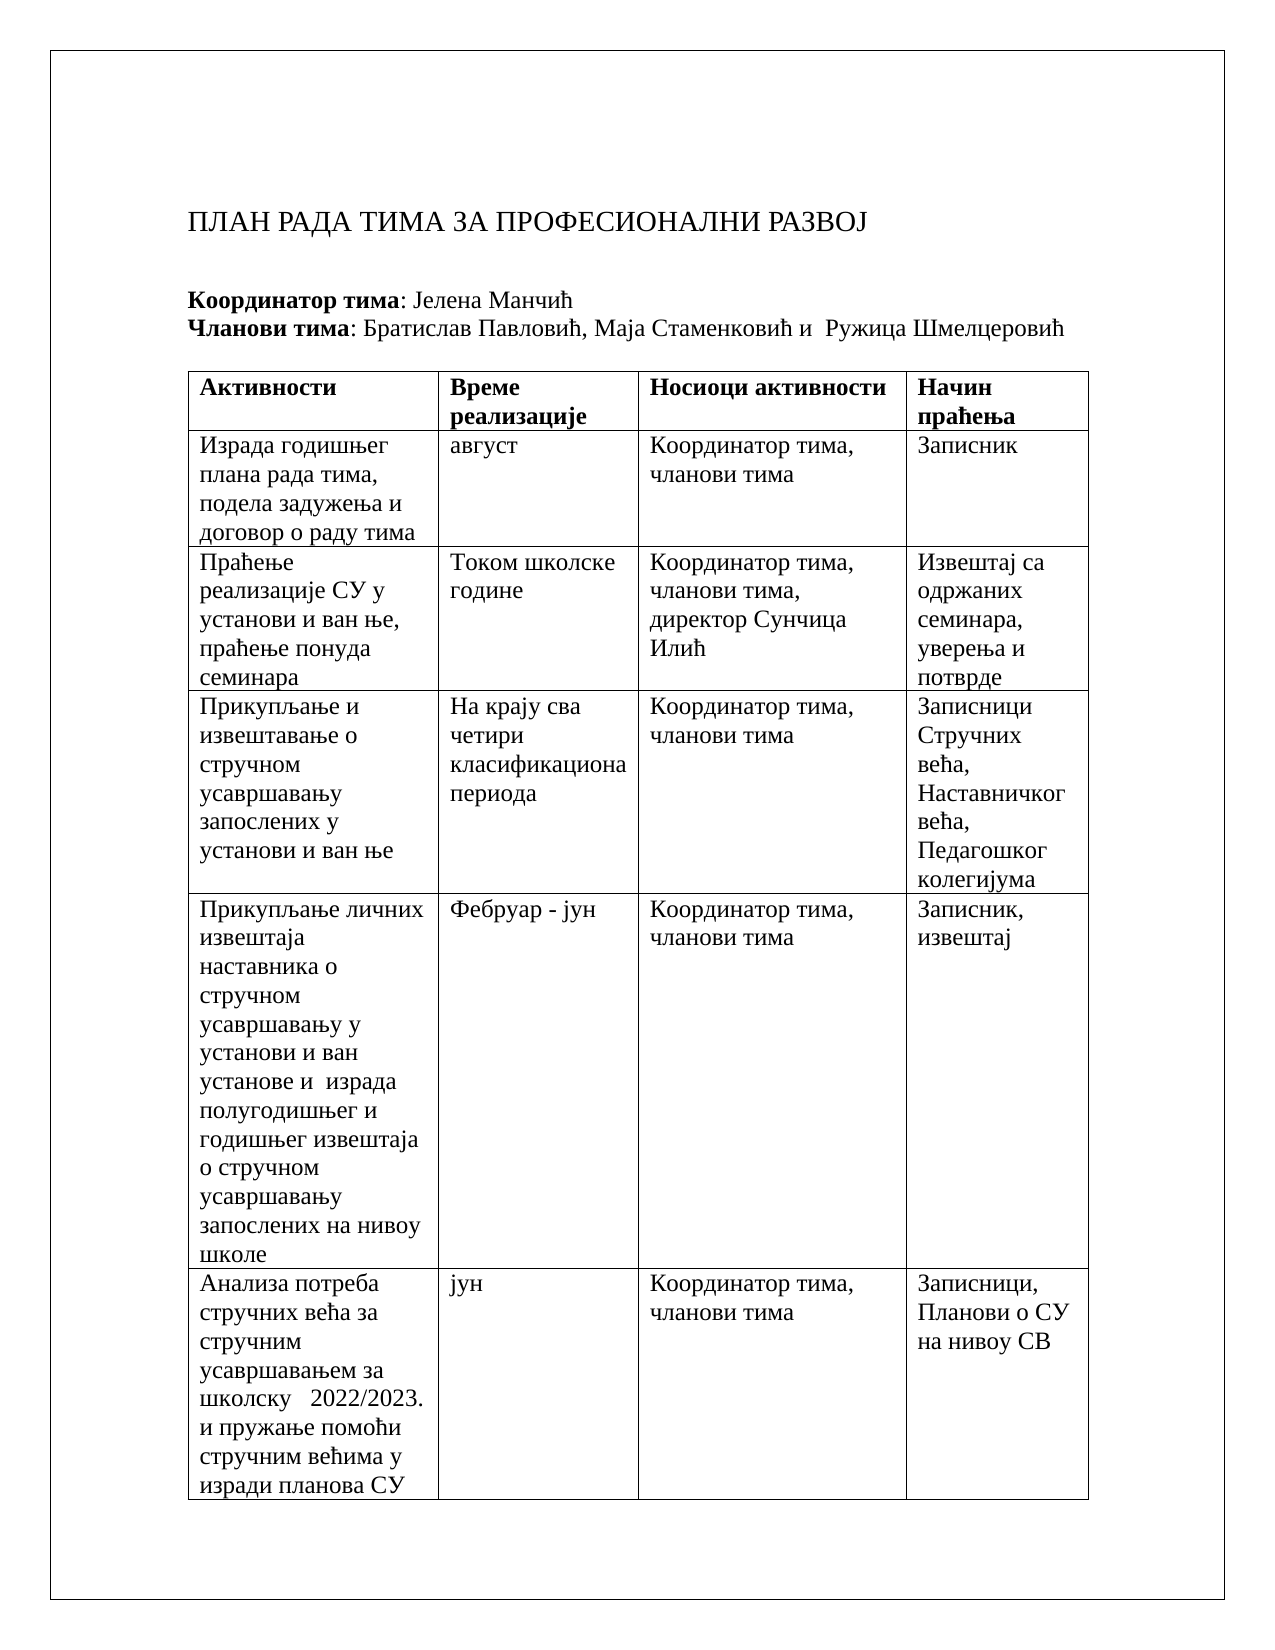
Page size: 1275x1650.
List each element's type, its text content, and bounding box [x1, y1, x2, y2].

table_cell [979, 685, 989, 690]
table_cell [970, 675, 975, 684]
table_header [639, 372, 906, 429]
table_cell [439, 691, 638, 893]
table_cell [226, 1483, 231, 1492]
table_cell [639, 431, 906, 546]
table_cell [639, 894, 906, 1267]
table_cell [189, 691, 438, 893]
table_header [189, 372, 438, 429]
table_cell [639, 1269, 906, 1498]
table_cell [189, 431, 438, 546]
text Координатор тима: Јелена Манчић [187, 285, 1087, 313]
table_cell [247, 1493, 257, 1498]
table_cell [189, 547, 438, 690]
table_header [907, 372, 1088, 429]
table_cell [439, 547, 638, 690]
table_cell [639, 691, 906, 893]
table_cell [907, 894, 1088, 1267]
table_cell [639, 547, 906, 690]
text Чланови тима: Братислав Павловић, Маја Стаменковић и Ружица Шмелцеровић [187, 313, 1087, 342]
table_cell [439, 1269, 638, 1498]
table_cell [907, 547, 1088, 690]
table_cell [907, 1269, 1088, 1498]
subtitle ПЛАН РАДА ТИМА ЗА ПРОФЕСИОНАЛНИ РАЗВОЈ [187, 204, 1087, 237]
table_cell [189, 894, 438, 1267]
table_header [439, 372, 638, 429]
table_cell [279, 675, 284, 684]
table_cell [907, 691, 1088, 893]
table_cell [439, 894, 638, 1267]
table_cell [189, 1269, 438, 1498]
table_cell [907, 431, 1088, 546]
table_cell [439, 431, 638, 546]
